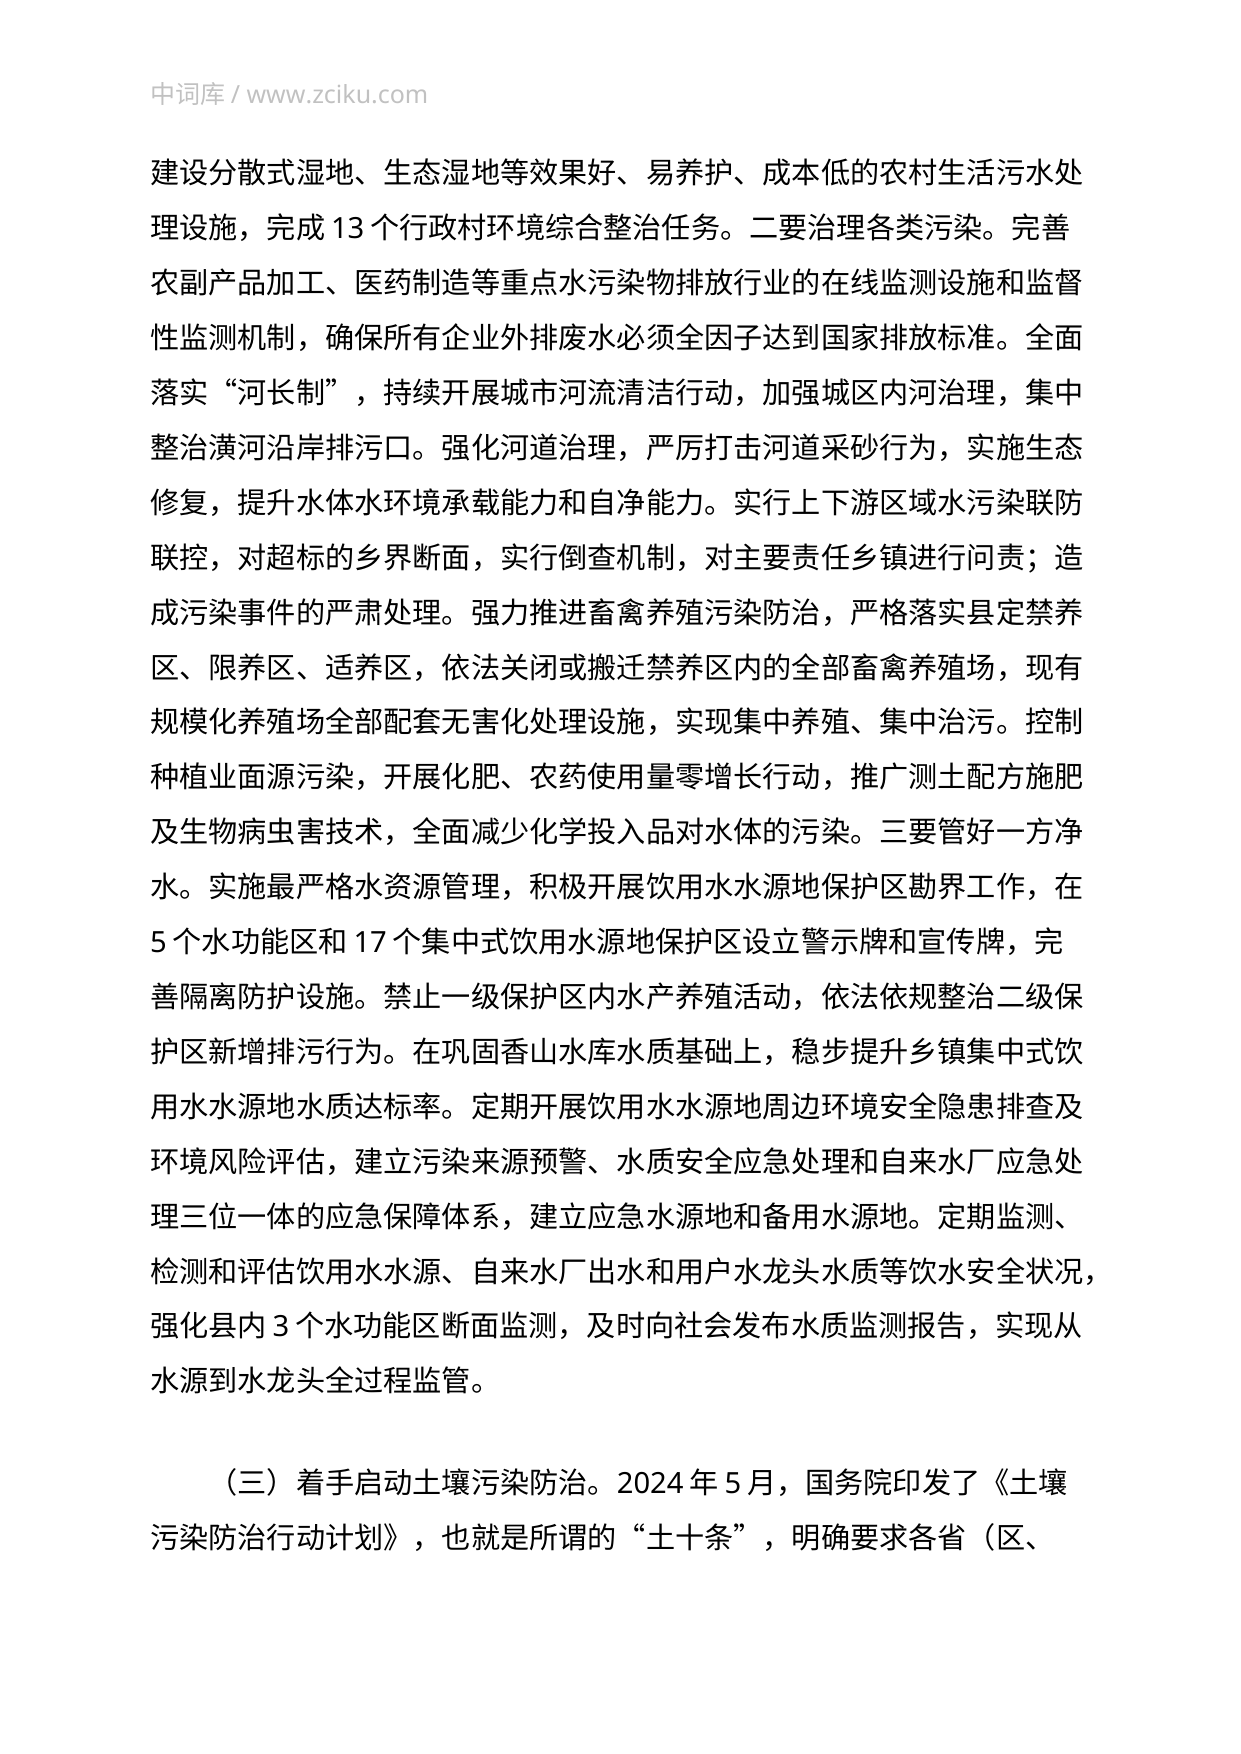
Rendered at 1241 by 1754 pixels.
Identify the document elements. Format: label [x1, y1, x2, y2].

text [150, 150, 1090, 1400]
text [150, 1460, 1090, 1557]
